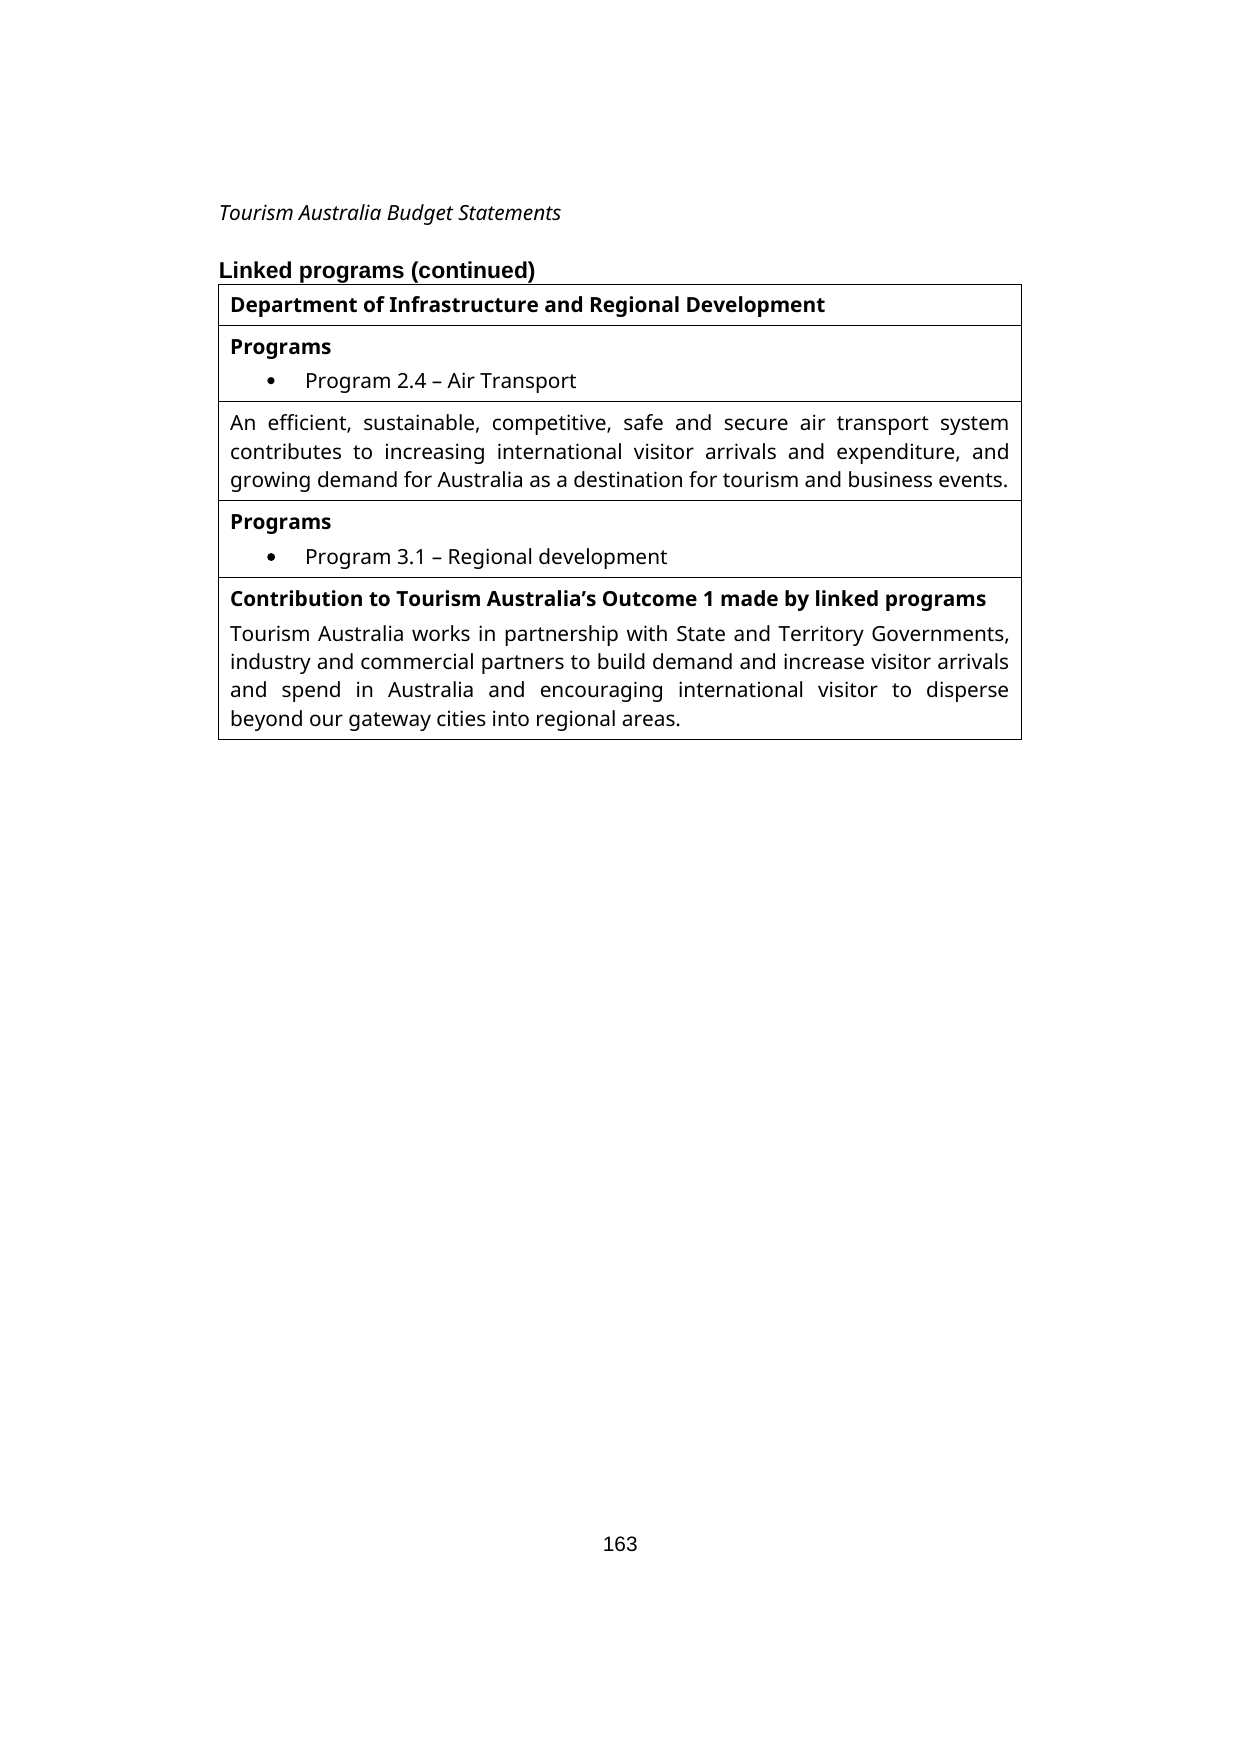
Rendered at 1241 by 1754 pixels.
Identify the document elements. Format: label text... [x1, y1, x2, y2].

table_cell Contribution to Tourism Australia’s Outcome 1 made by linked programs Tourism Australia works in partnership with State and Territory Governments, industry and commercial partners to build demand and increase visitor arrivals and spend in Australia and encouraging international visitor to disperse beyond our gateway cities into regional areas. [219, 578, 1021, 739]
text Linked programs (continued) [218, 257, 1022, 284]
table_header Department of Infrastructure and Regional Development [219, 285, 1021, 324]
table_cell Programs Program 2.4 – Air Transport [219, 326, 1021, 401]
table_cell An efficient, sustainable, competitive, safe and secure air transport system contributes to increasing international visitor arrivals and expenditure, and growing demand for Australia as a destination for tourism and business events. [219, 402, 1021, 500]
table_cell Programs Program 3.1 – Regional development [219, 501, 1021, 577]
